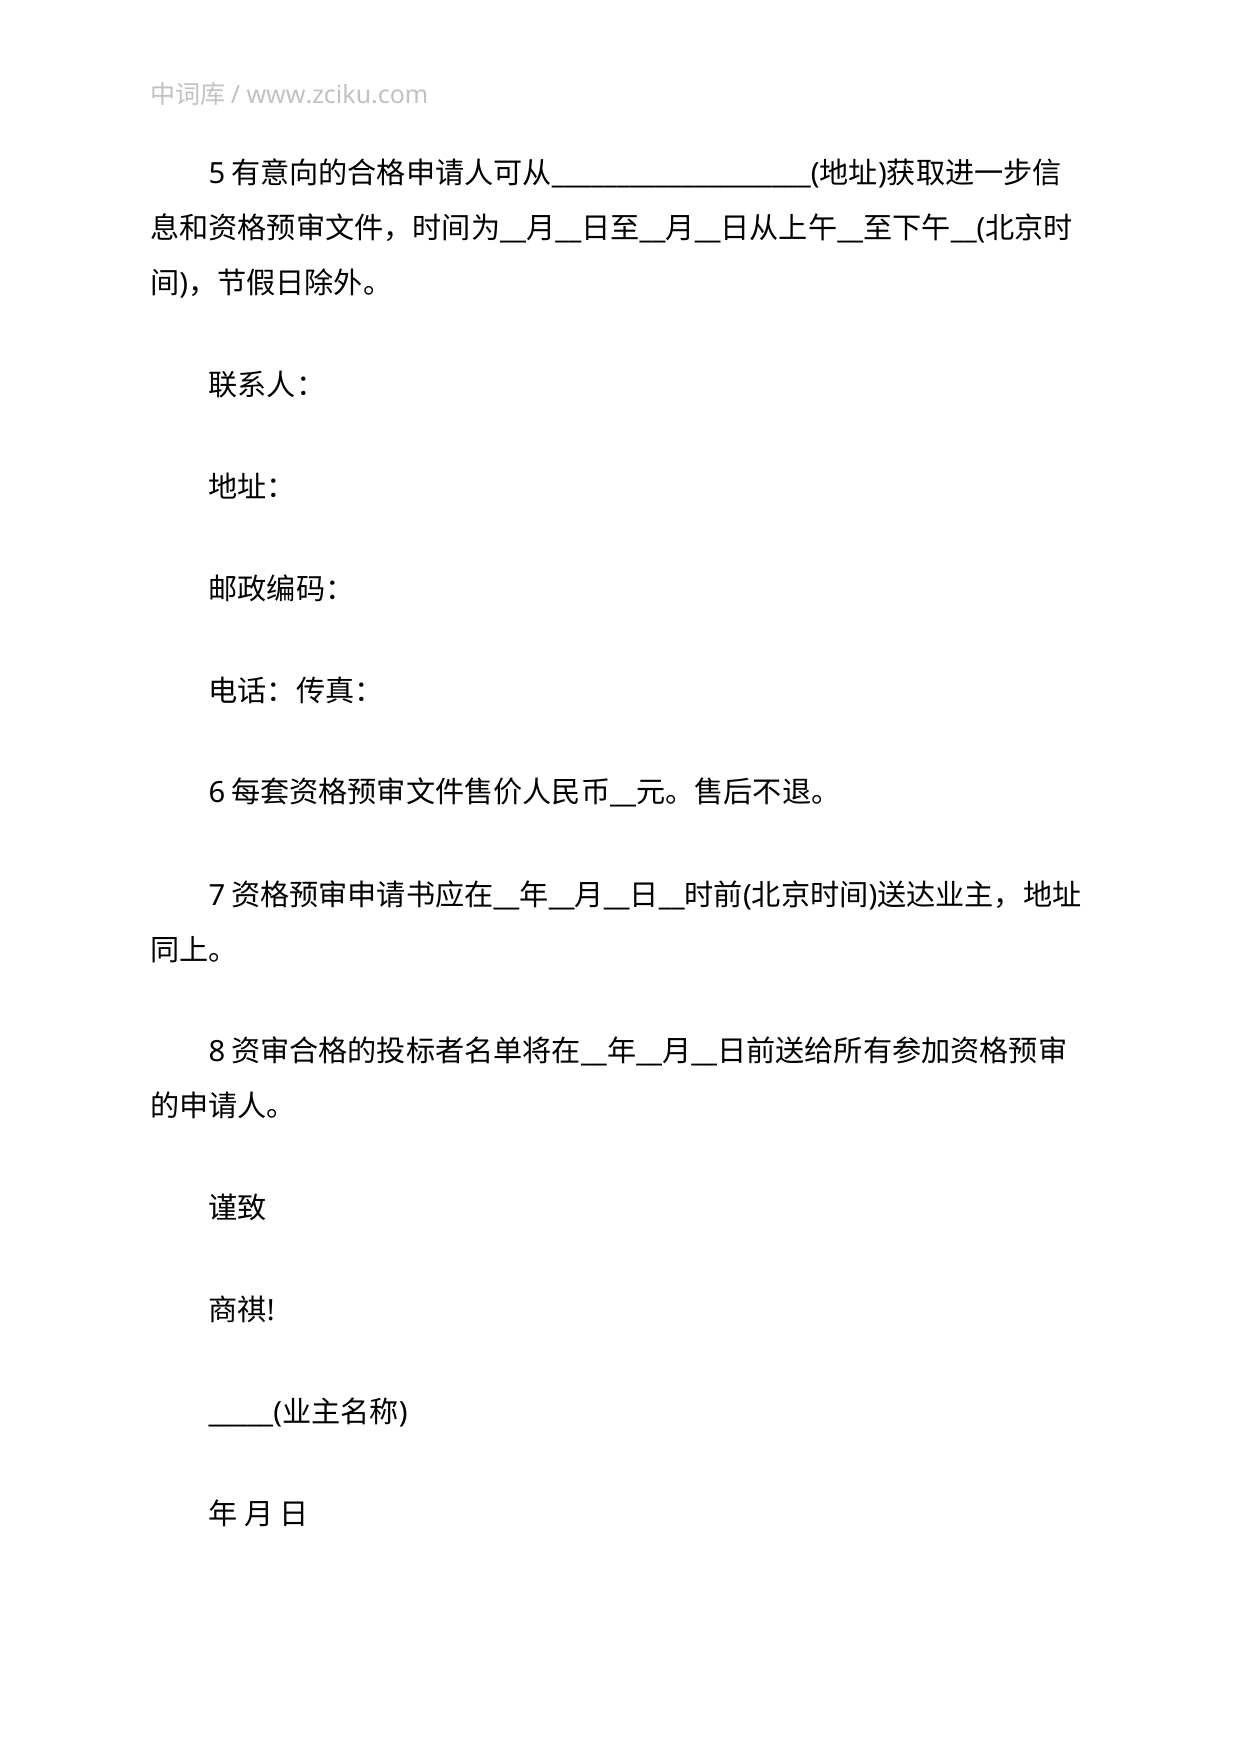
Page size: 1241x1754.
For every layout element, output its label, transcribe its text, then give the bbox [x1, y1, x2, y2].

text 8资审合格的投标者名单将在__年__月__日前送给所有参加资格预审的申请人。 [150, 1028, 1090, 1125]
text 5有意向的合格申请人可从____________________(地址)获取进一步信息和资格预审文件，时间为__月__日至__月__日从上午__至下午__(北京时间)，节假日除外。 [150, 150, 1090, 302]
text 年 月 日 [150, 1490, 1090, 1533]
text 联系人： [150, 362, 1090, 404]
text 谨致 [150, 1184, 1090, 1227]
text _____(业主名称) [150, 1388, 1090, 1431]
text 邮政编码： [150, 566, 1090, 608]
text 地址： [150, 464, 1090, 506]
text 6每套资格预审文件售价人民币__元。售后不退。 [150, 769, 1090, 811]
text 电话：传真： [150, 667, 1090, 709]
text 7资格预审申请书应在__年__月__日__时前(北京时间)送达业主，地址同上。 [150, 871, 1090, 968]
text 商祺! [150, 1286, 1090, 1329]
